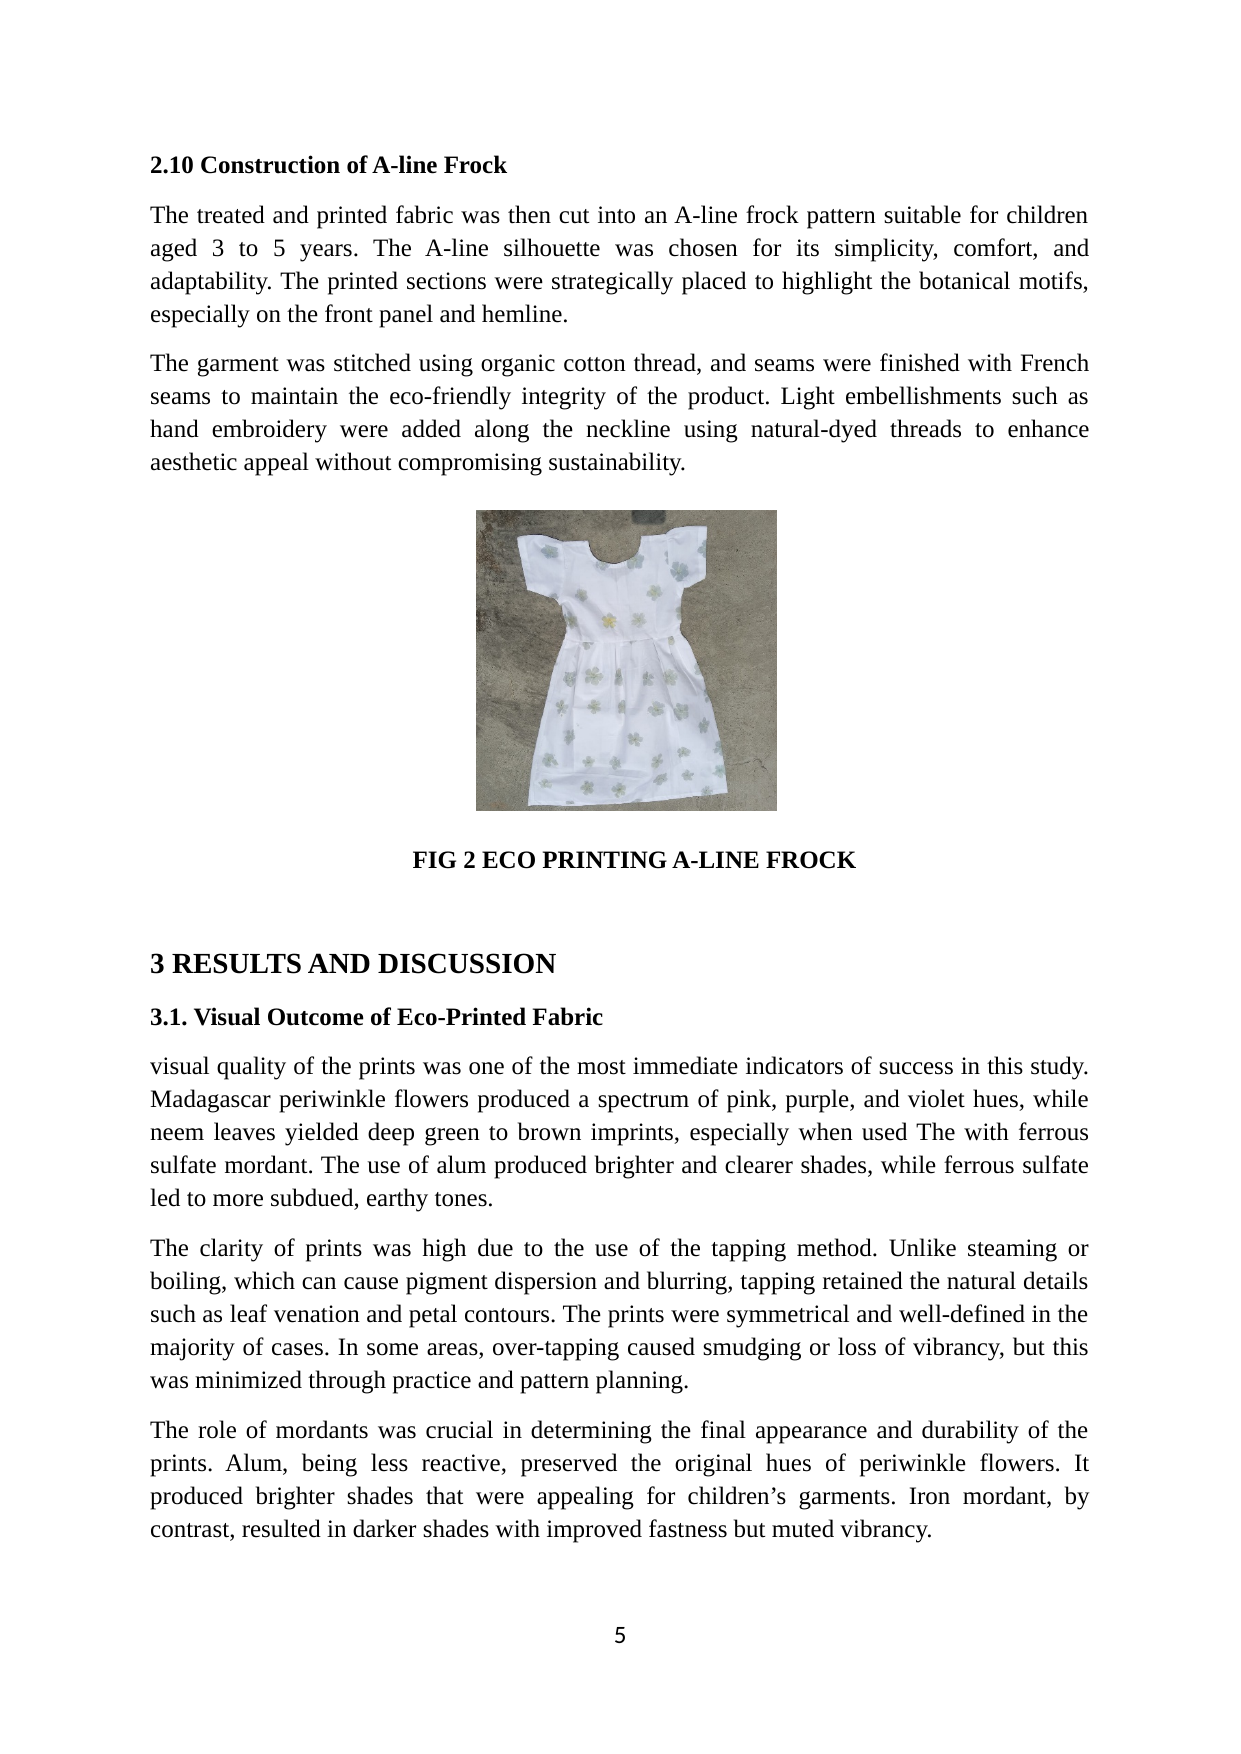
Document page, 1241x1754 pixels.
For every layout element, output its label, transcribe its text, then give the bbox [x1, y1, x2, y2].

text 3.1. Visual Outcome of Eco-Printed Fabric [150, 1002, 1090, 1030]
text 2.10 Construction of A-line Frock [150, 150, 1090, 179]
text The role of mordants was crucial in determining the final appearance and durability of the prints. Alum, being less reactive, preserved the original hues of periwinkle flowers. It produced brighter shades that were appealing for children’s garments. Iron mordant, by contrast, resulted in darker shades with improved fastness but muted vibrancy. [150, 1415, 1090, 1543]
text The clarity of prints was high due to the use of the tapping method. Unlike steaming or boiling, which can cause pigment dispersion and blurring, tapping retained the natural details such as leaf venation and petal contours. The prints were symmetrical and well-defined in the majority of cases. In some areas, over-tapping caused smudging or loss of vibrancy, but this was minimized through practice and pattern planning. [150, 1233, 1090, 1394]
text visual quality of the prints was one of the most immediate indicators of success in this study. Madagascar periwinkle flowers produced a spectrum of pink, purple, and violet hues, while neem leaves yielded deep green to brown imprints, especially when used The with ferrous sulfate mordant. The use of alum produced brighter and clearer shades, while ferrous sulfate led to more subdued, earthy tones. [150, 1051, 1090, 1212]
text The garment was stitched using organic cotton thread, and seams were finished with French seams to maintain the eco-friendly integrity of the product. Light embellishments such as hand embroidery were added along the neckline using natural-dyed threads to enhance aesthetic appeal without compromising sustainability. [150, 348, 1090, 476]
text 3 RESULTS AND DISCUSSION [150, 946, 1090, 980]
text FIG 2 ECO PRINTING A-LINE FROCK [150, 845, 1090, 874]
text The treated and printed fabric was then cut into an A-line frock pattern suitable for children aged 3 to 5 years. The A-line silhouette was chosen for its simplicity, comfort, and adaptability. The printed sections were strategically placed to highlight the botanical motifs, especially on the front panel and hemline. [150, 200, 1090, 327]
picture [476, 510, 777, 811]
